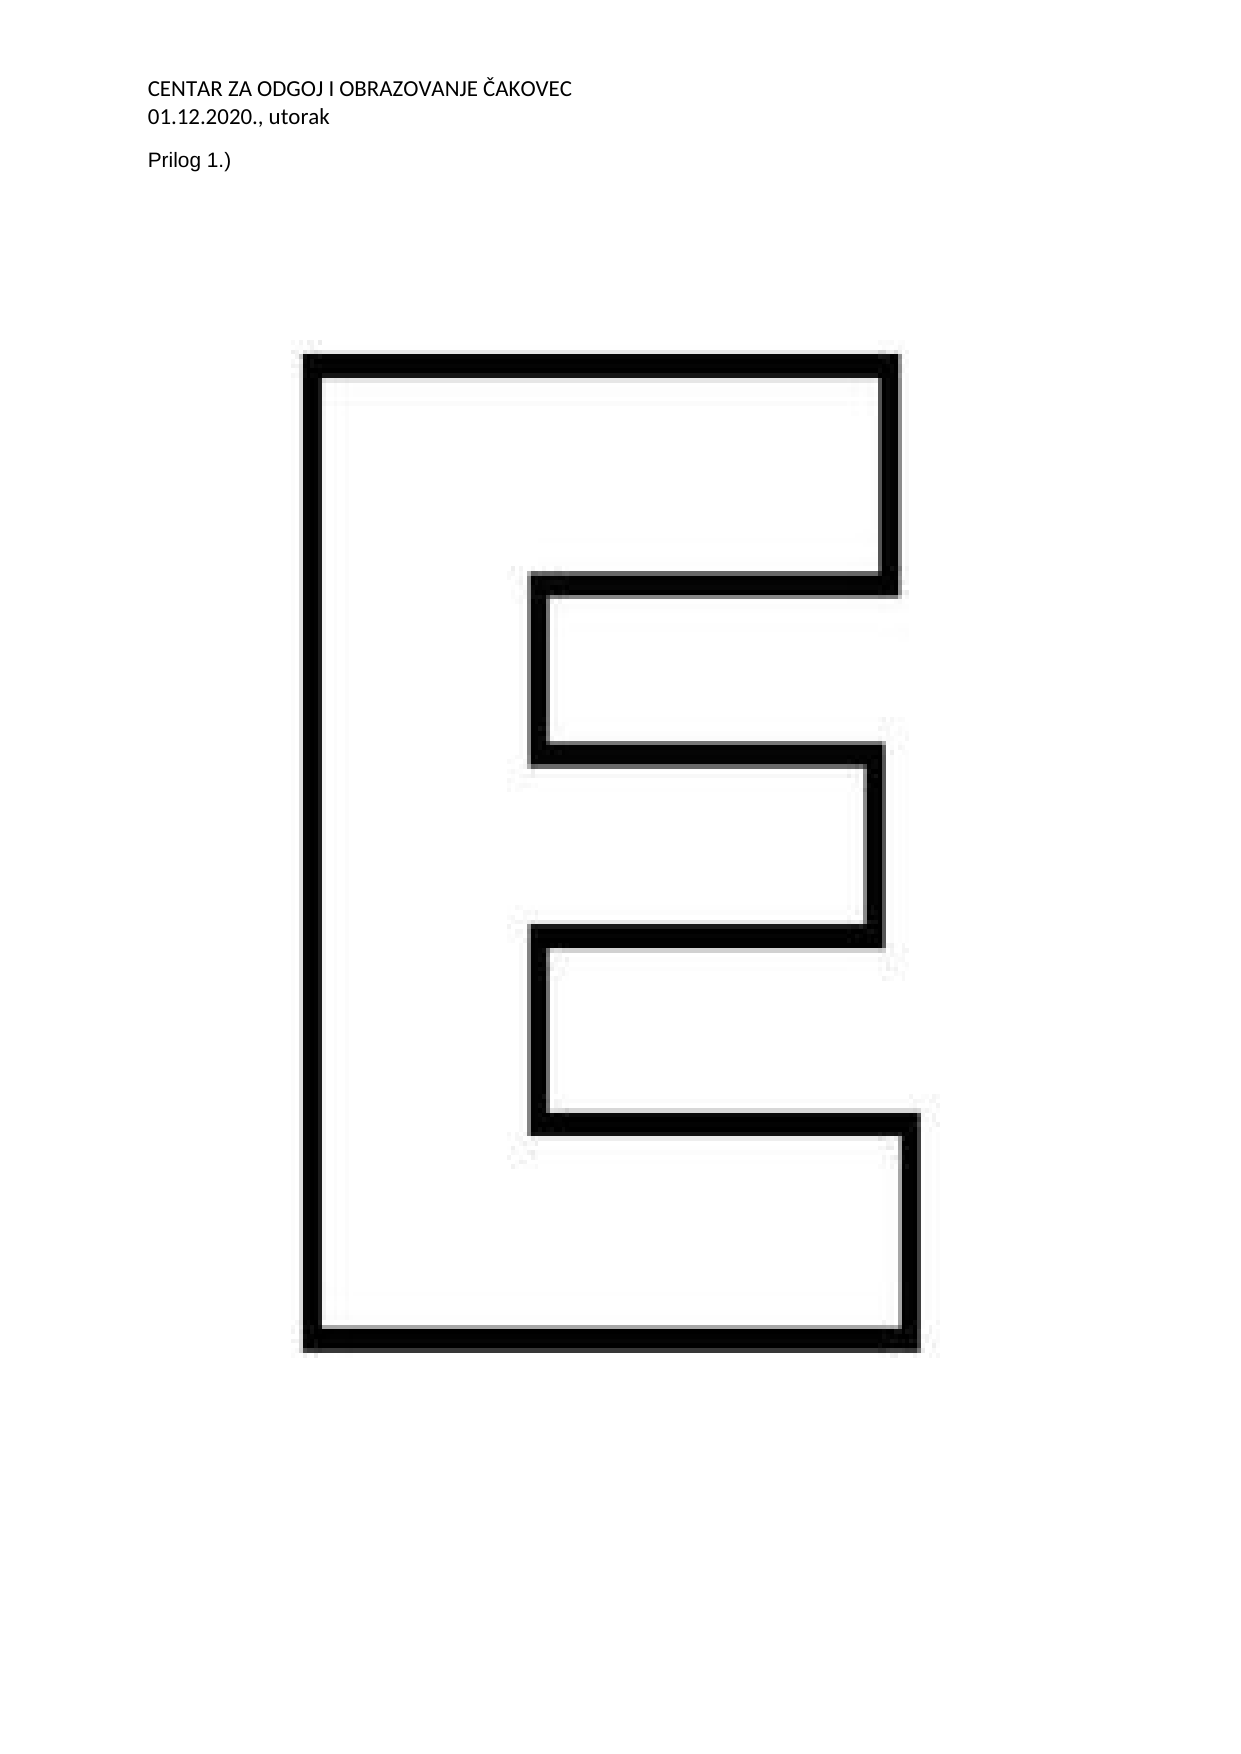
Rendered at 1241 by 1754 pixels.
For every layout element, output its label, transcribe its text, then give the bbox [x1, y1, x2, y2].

text Prilog 1.) [148, 148, 1093, 172]
picture [168, 190, 1072, 1457]
